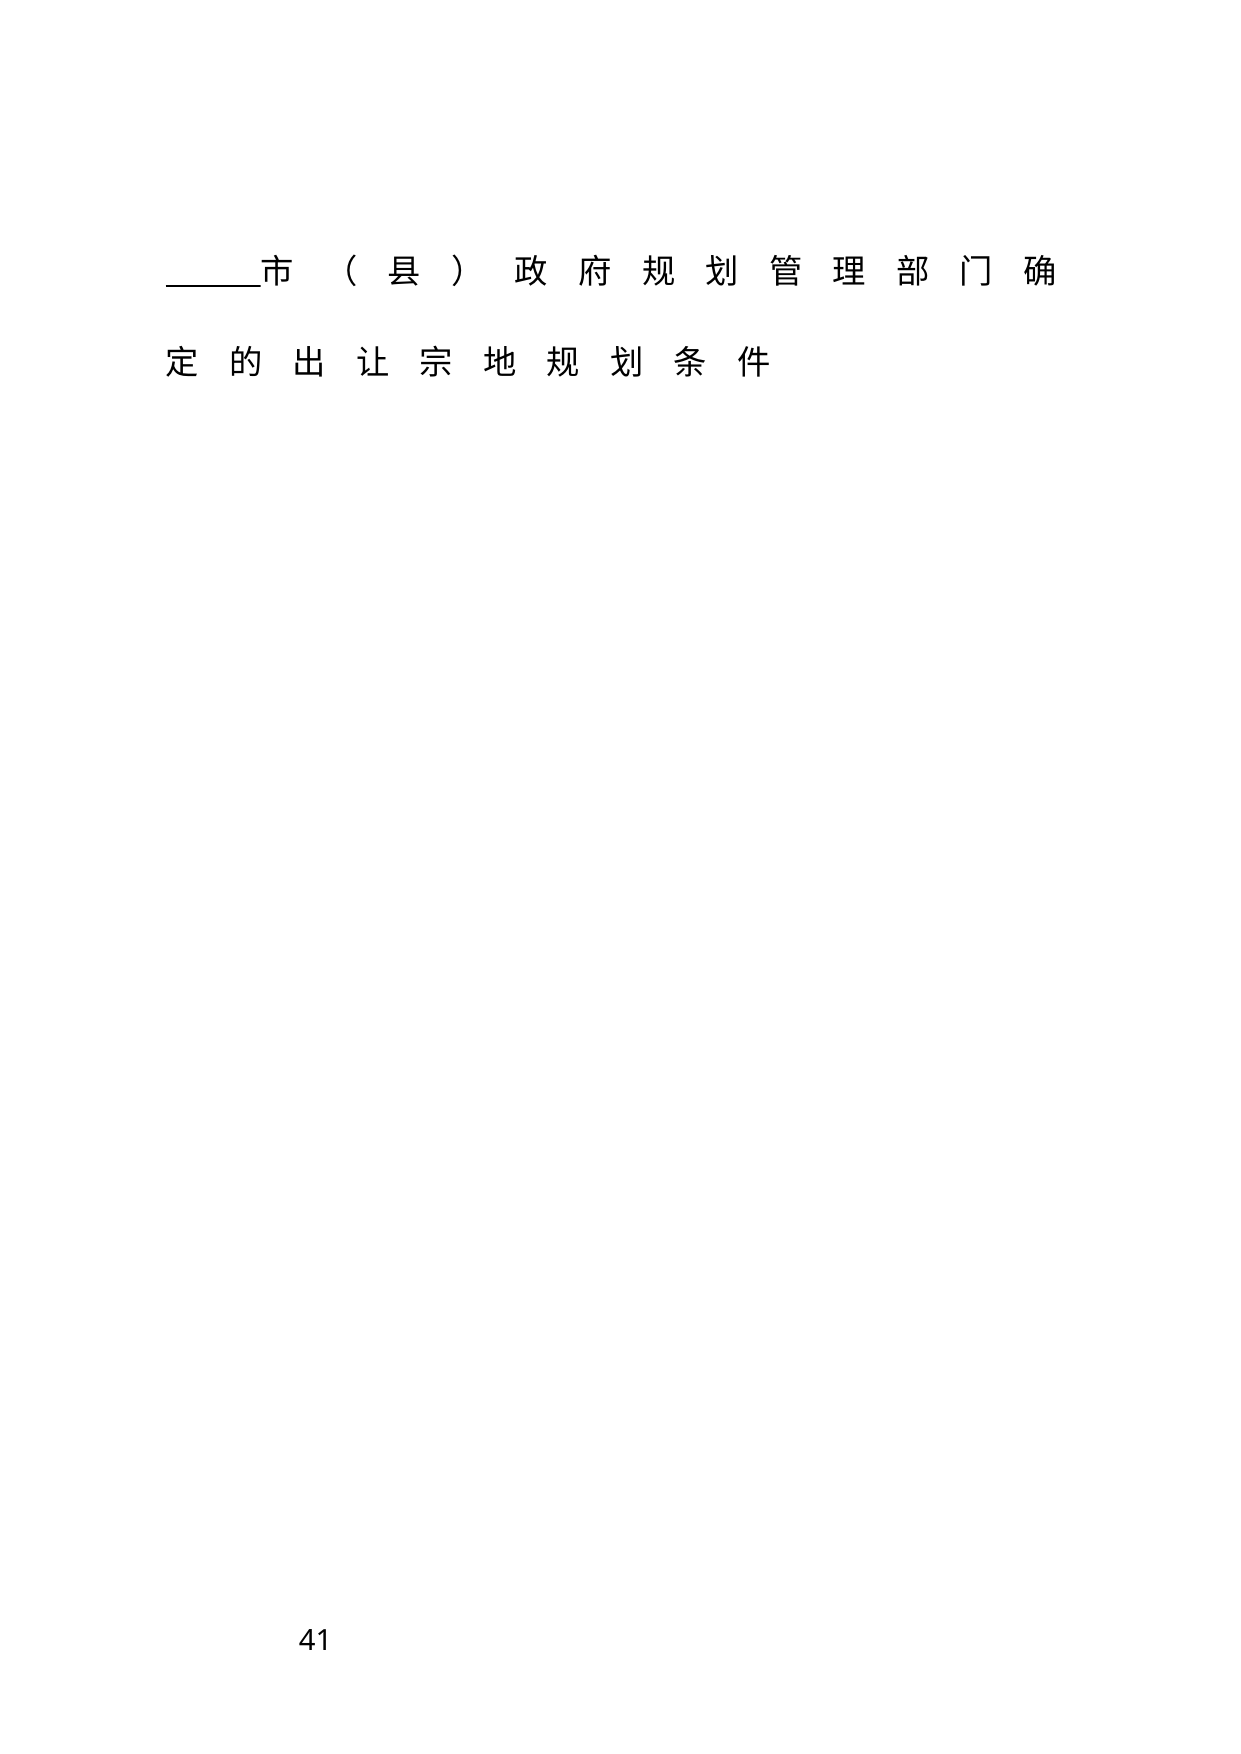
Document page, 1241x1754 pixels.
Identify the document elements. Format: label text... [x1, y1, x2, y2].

text 市（县）政府规划管理部门确定的出让宗地规划条件 [165, 223, 1087, 405]
